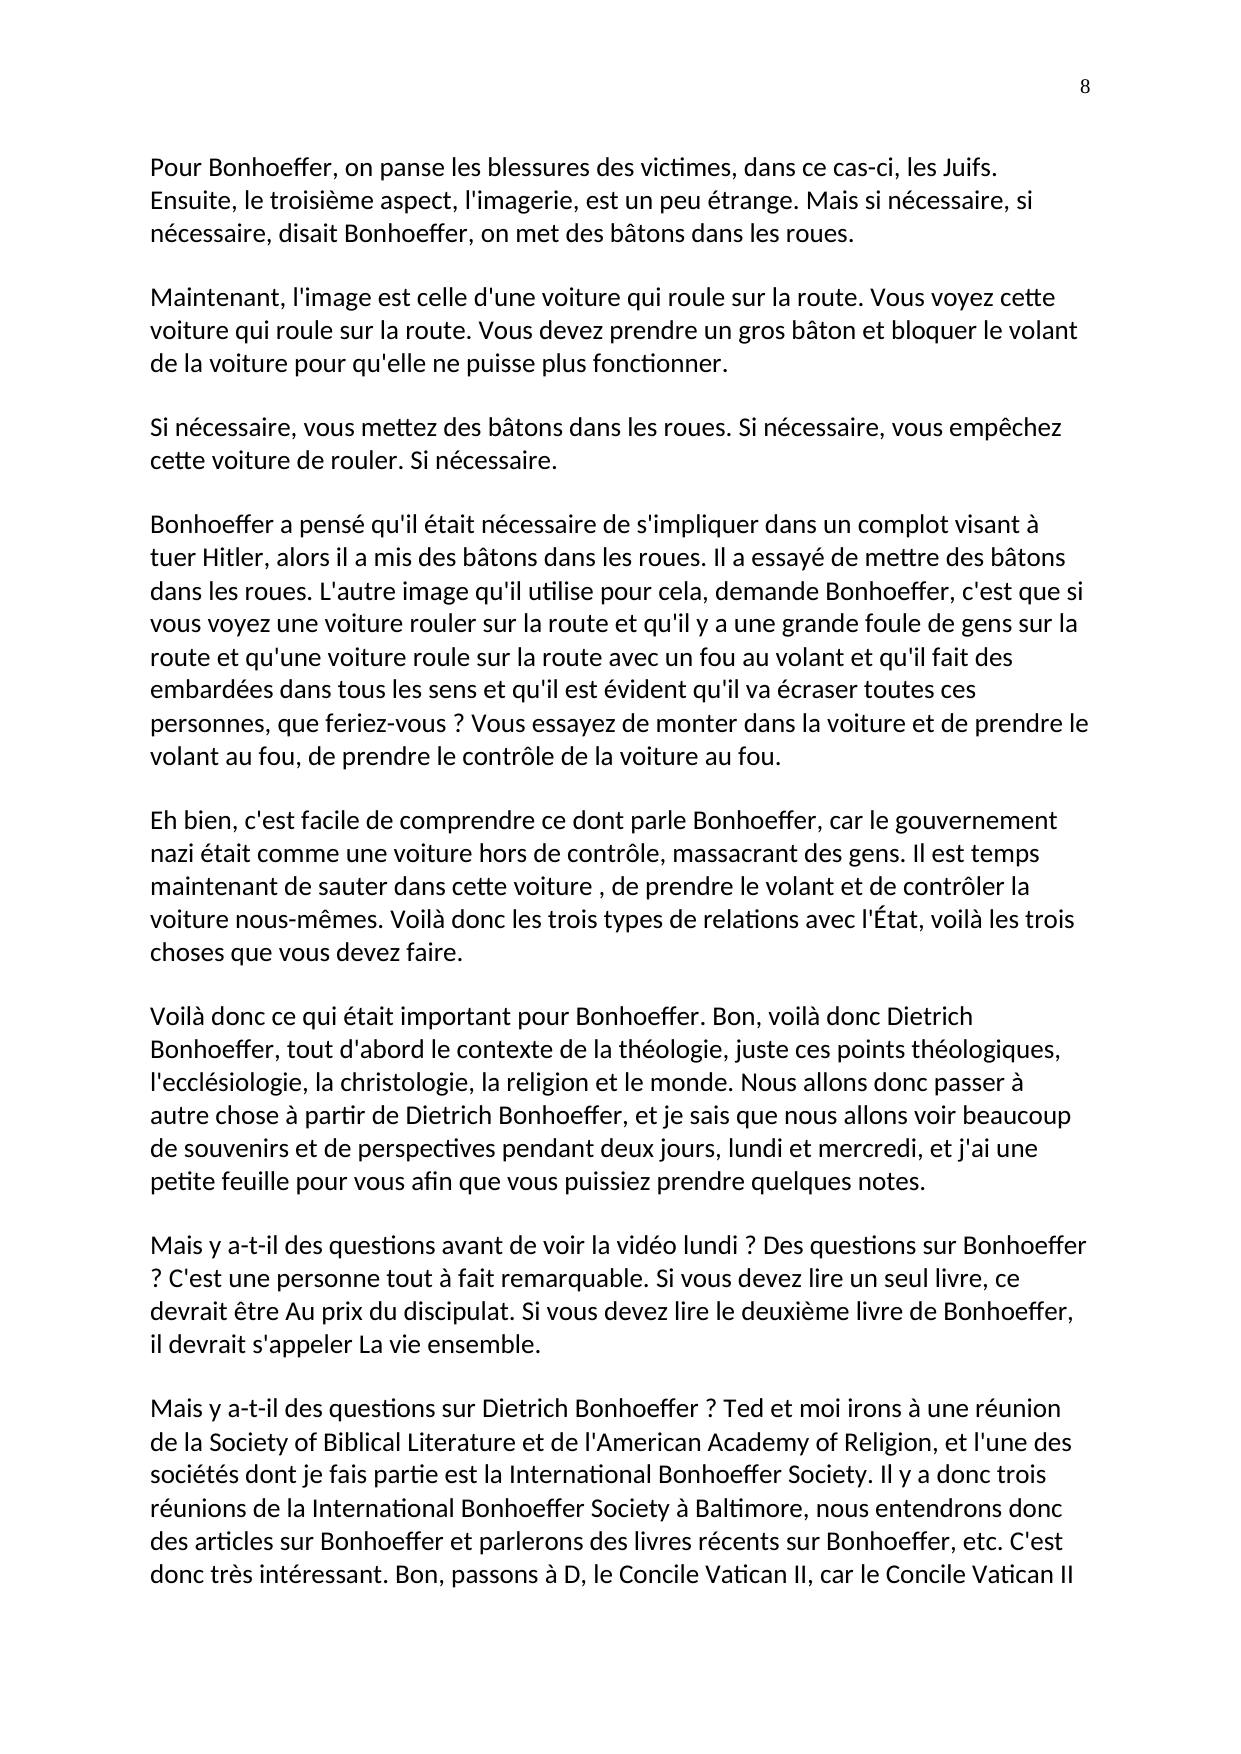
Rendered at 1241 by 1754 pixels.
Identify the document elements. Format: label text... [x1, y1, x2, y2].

text Si nécessaire, vous mettez des bâtons dans les roues. Si nécessaire, vous empêchez cette voiture de rouler. Si nécessaire. [150, 410, 1090, 476]
text Maintenant, l'image est celle d'une voiture qui roule sur la route. Vous voyez cette voiture qui roule sur la route. Vous devez prendre un gros bâton et bloquer le volant de la voiture pour qu'elle ne puisse plus fonctionner. [150, 280, 1090, 379]
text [150, 1392, 1090, 1590]
text Voilà donc ce qui était important pour Bonhoeffer. Bon, voilà donc Dietrich Bonhoeffer, tout d'abord le contexte de la théologie, juste ces points théologiques, l'ecclésiologie, la christologie, la religion et le monde. Nous allons donc passer à autre chose à partir de Dietrich Bonhoeffer, et je sais que nous allons voir beaucoup de souvenirs et de perspectives pendant deux jours, lundi et mercredi, et j'ai une petite feuille pour vous afin que vous puissiez prendre quelques notes. [150, 999, 1090, 1197]
text Bonhoeffer a pensé qu'il était nécessaire de s'impliquer dans un complot visant à tuer Hitler, alors il a mis des bâtons dans les roues. Il a essayé de mettre des bâtons dans les roues. L'autre image qu'il utilise pour cela, demande Bonhoeffer, c'est que si vous voyez une voiture rouler sur la route et qu'il y a une grande foule de gens sur la route et qu'une voiture roule sur la route avec un fou au volant et qu'il fait des embardées dans tous les sens et qu'il est évident qu'il va écraser toutes ces personnes, que feriez-vous ? Vous essayez de monter dans la voiture et de prendre le volant au fou, de prendre le contrôle de la voiture au fou. [150, 508, 1090, 772]
text Mais y a-t-il des questions avant de voir la vidéo lundi ? Des questions sur Bonhoeffer ? C'est une personne tout à fait remarquable. Si vous devez lire un seul livre, ce devrait être Au prix du discipulat. Si vous devez lire le deuxième livre de Bonhoeffer, il devrait s'appeler La vie ensemble. [150, 1228, 1090, 1361]
text Pour Bonhoeffer, on panse les blessures des victimes, dans ce cas-ci, les Juifs. Ensuite, le troisième aspect, l'imagerie, est un peu étrange. Mais si nécessaire, si nécessaire, disait Bonhoeffer, on met des bâtons dans les roues. [150, 150, 1090, 249]
text Eh bien, c'est facile de comprendre ce dont parle Bonhoeffer, car le gouvernement nazi était comme une voiture hors de contrôle, massacrant des gens. Il est temps maintenant de sauter dans cette voiture , de prendre le volant et de contrôler la voiture nous-mêmes. Voilà donc les trois types de relations avec l'État, voilà les trois choses que vous devez faire. [150, 803, 1090, 968]
